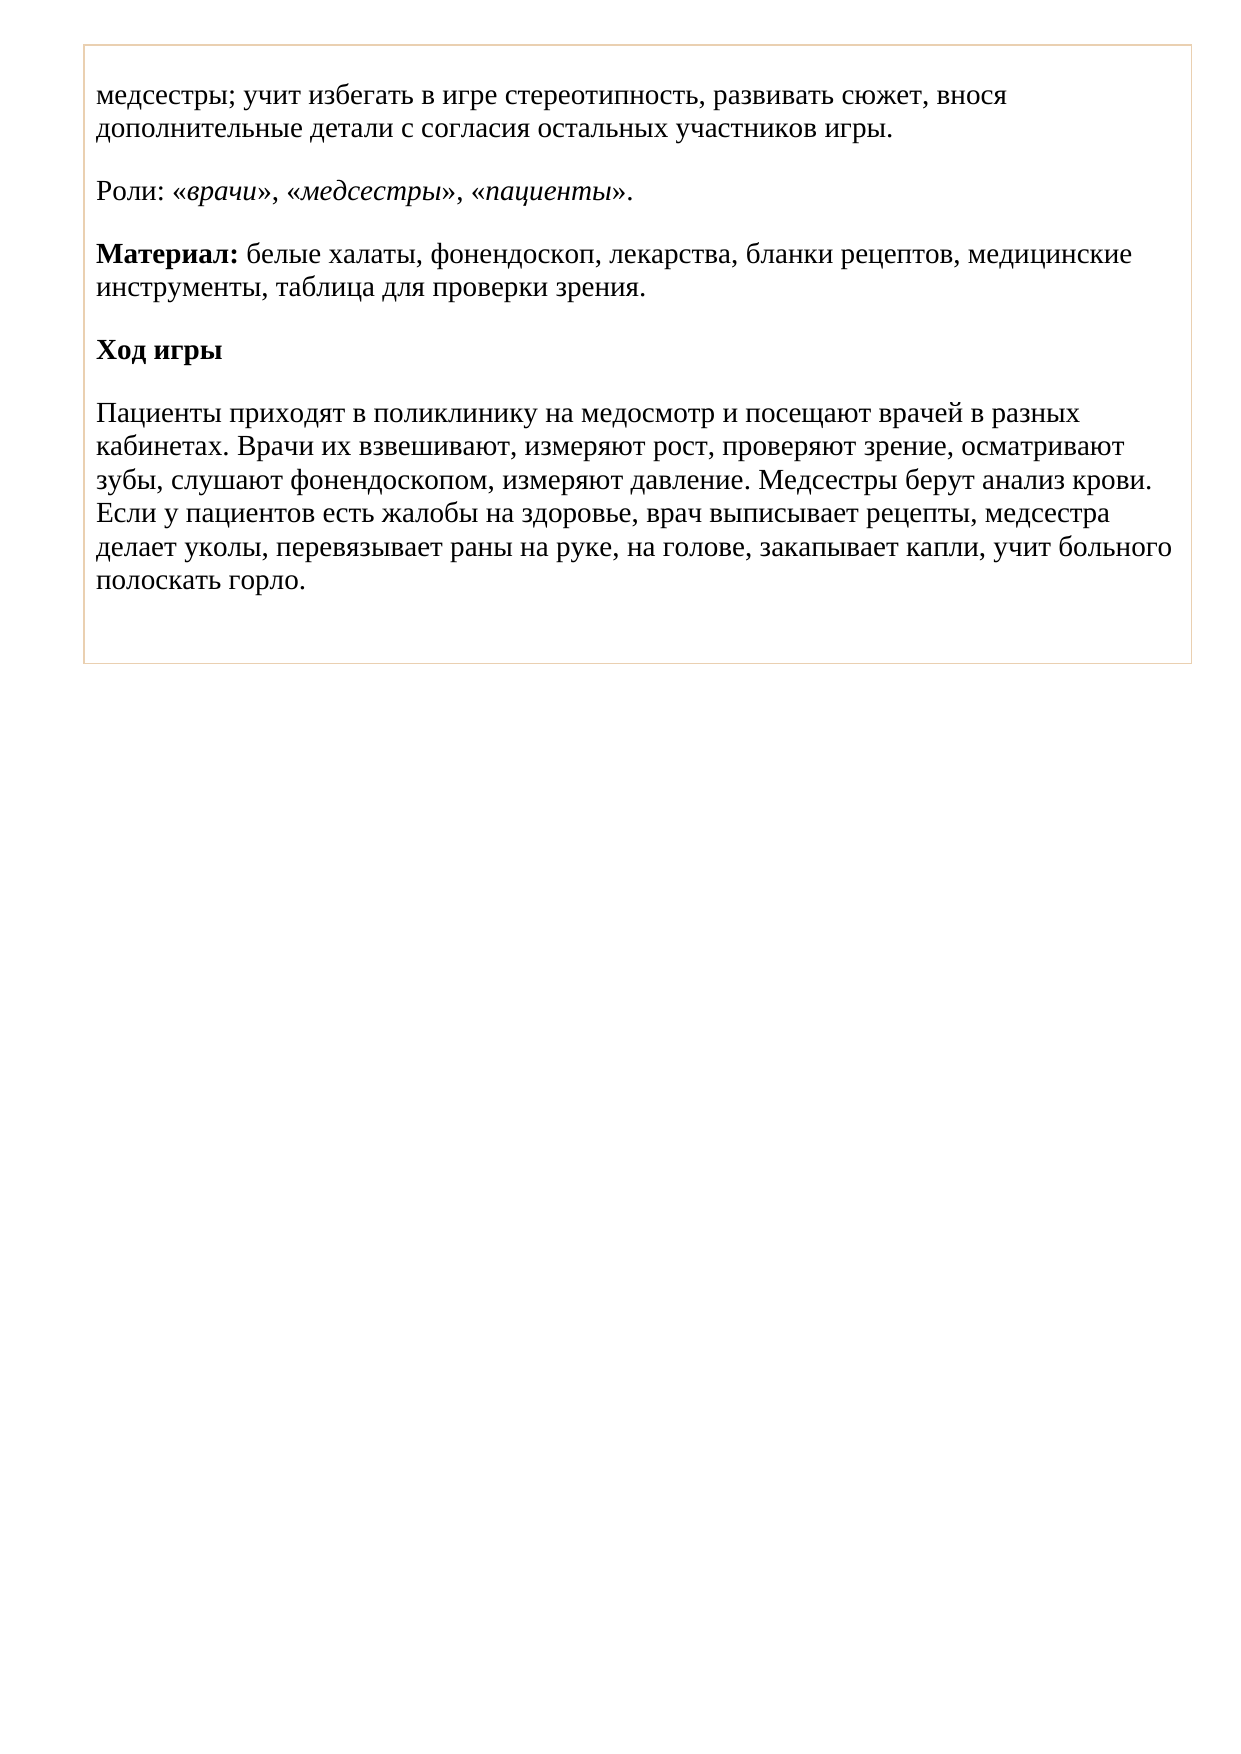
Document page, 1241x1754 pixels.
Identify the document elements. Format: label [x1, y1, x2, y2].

table_cell [85, 46, 1191, 662]
